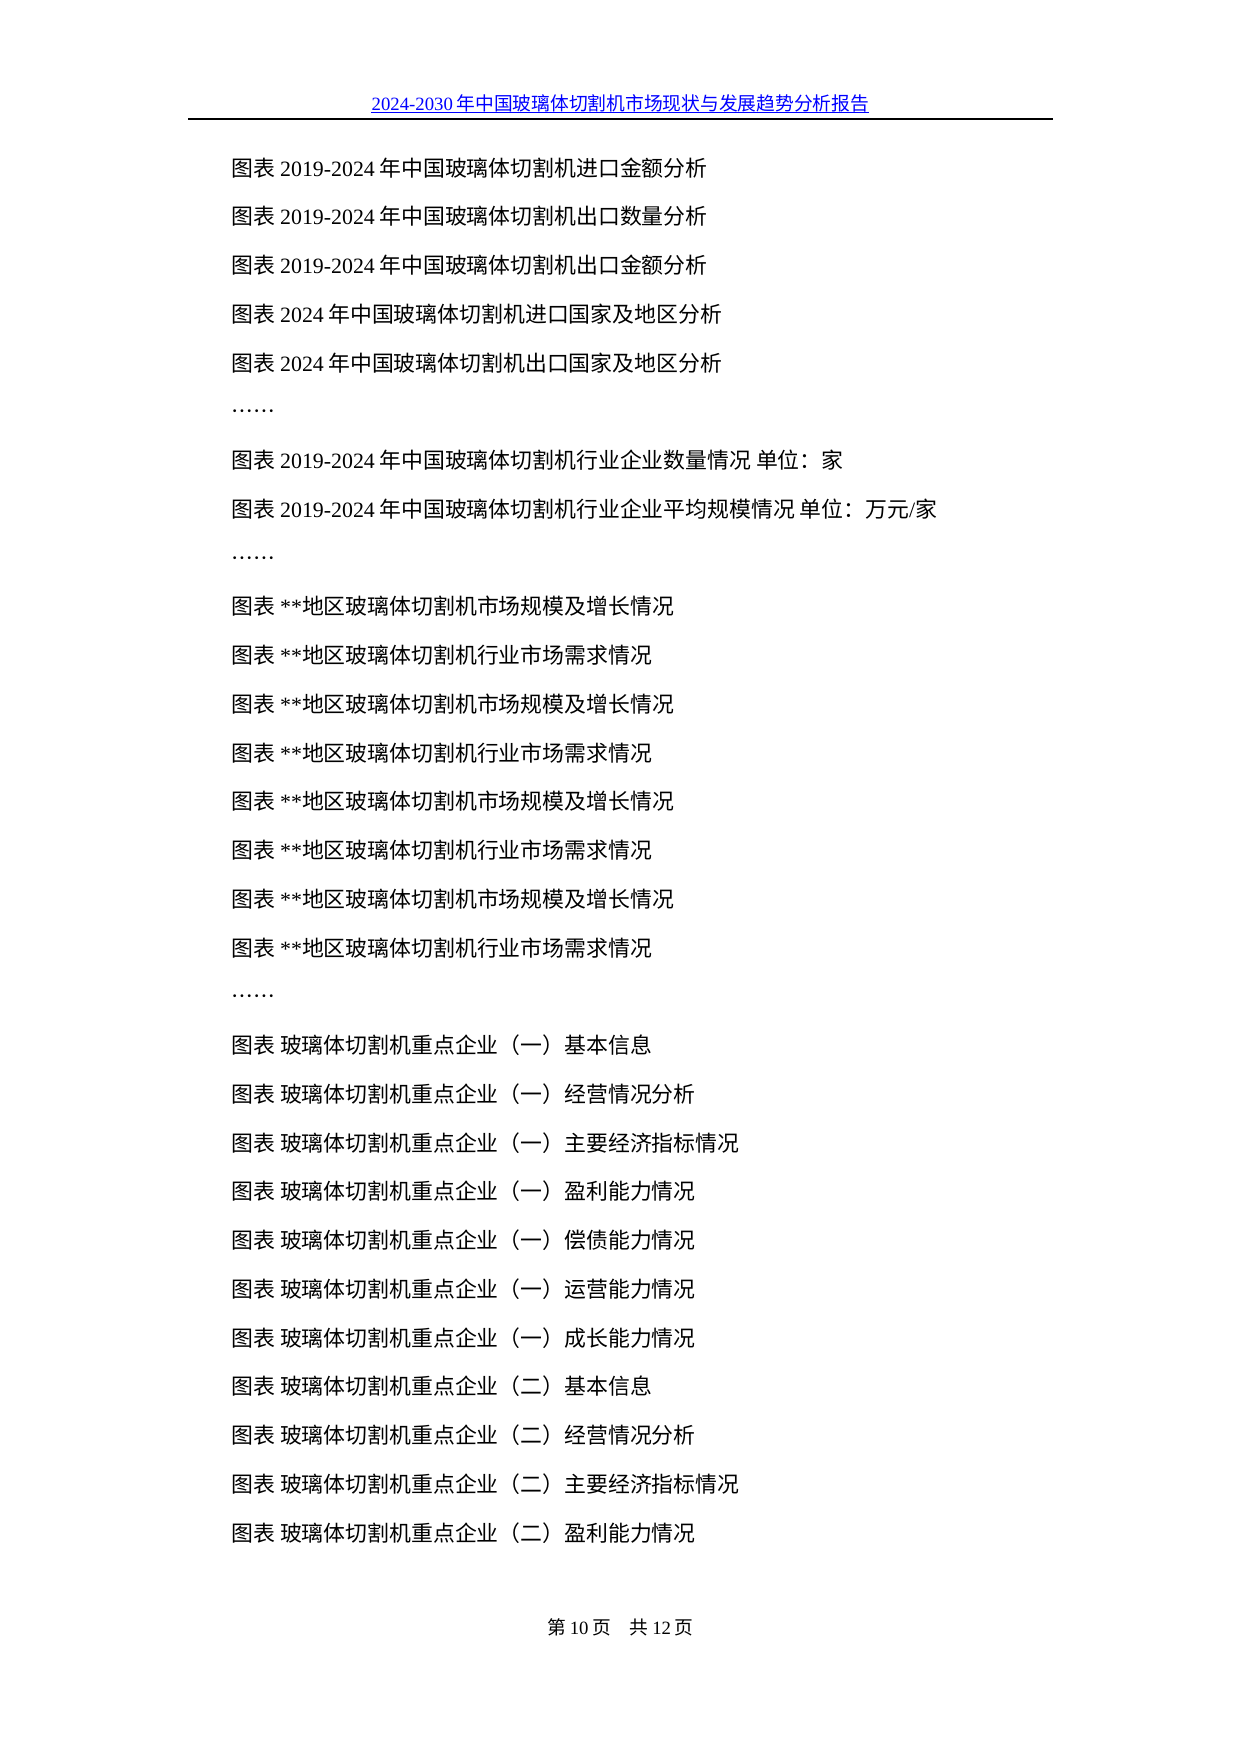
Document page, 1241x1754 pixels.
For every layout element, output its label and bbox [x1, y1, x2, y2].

text [187, 150, 1053, 1548]
